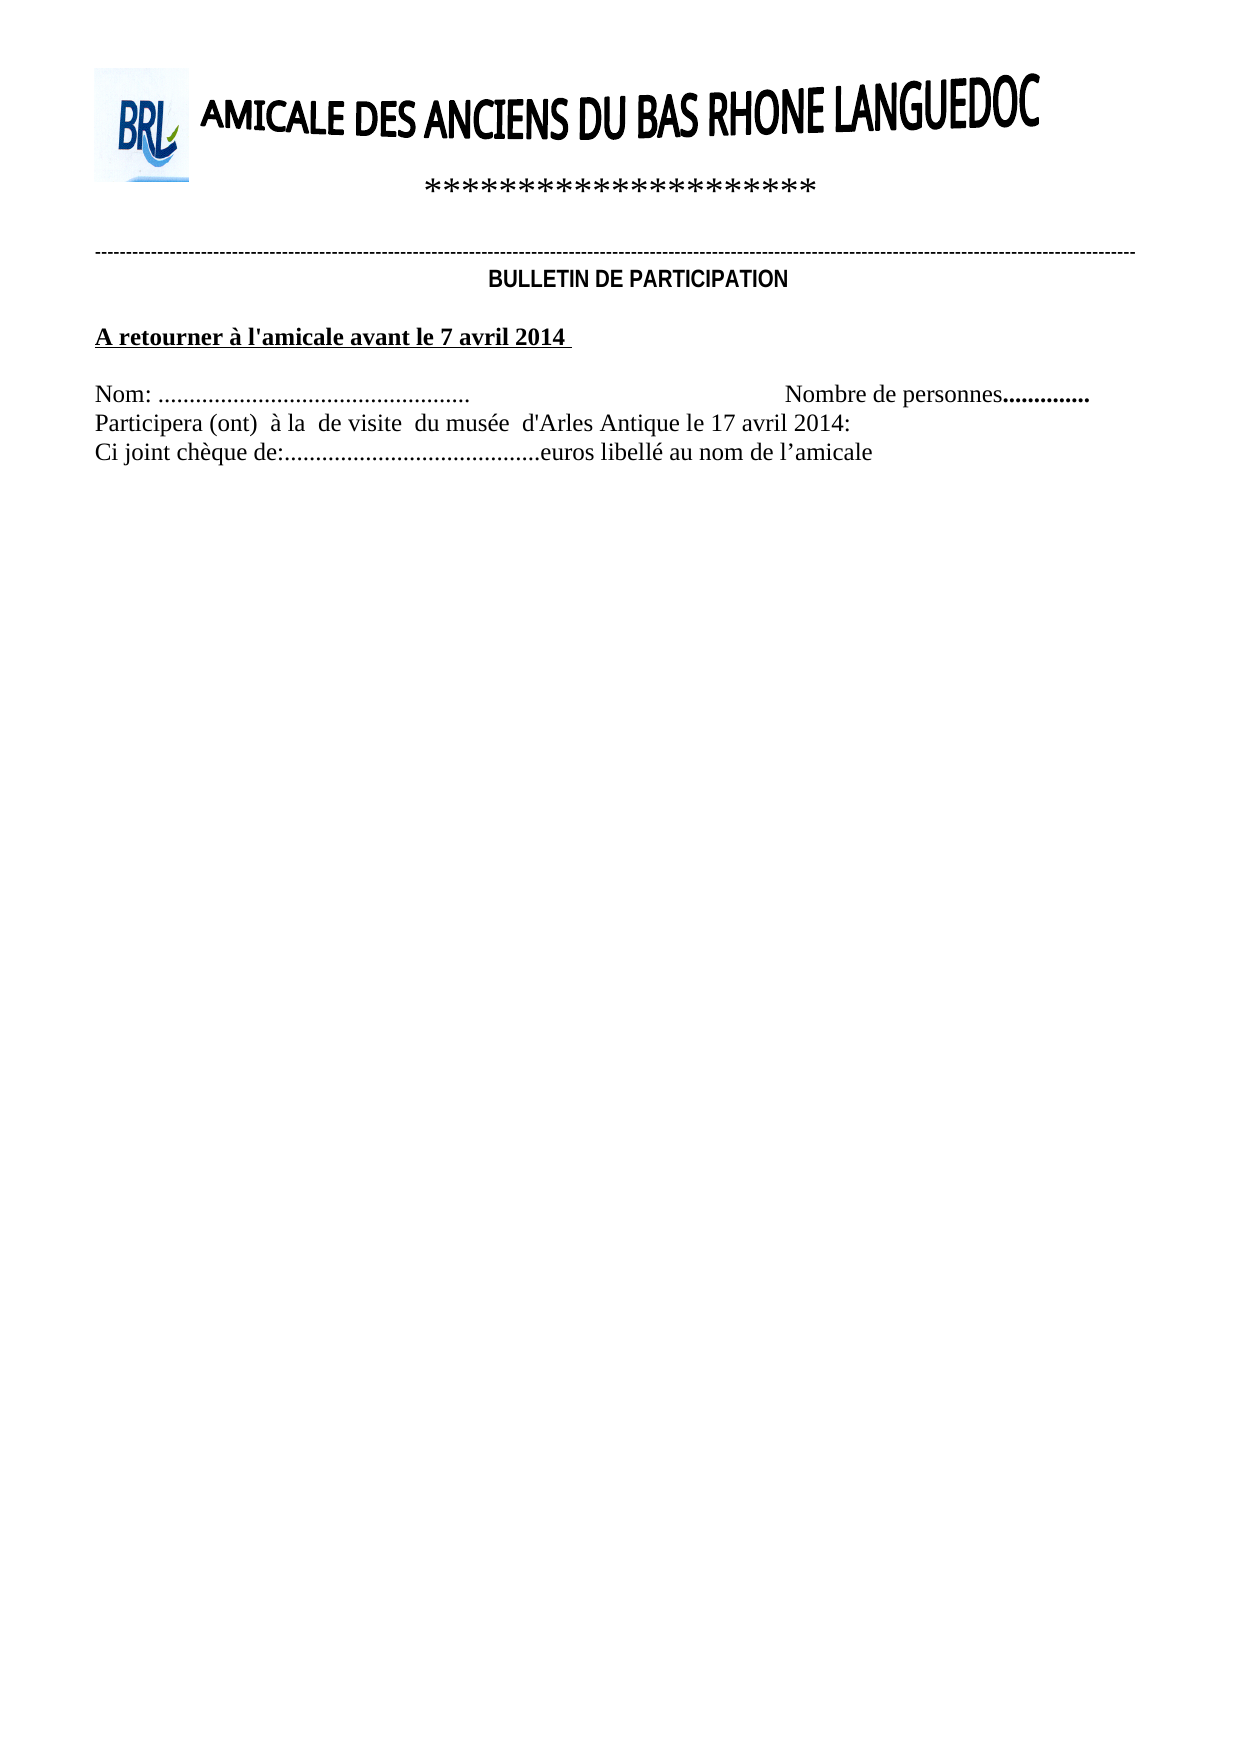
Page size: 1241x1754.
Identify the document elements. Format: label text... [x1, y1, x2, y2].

text Participera (ont) à la de visite du musée d'Arles Antique le 17 avril 2014: [94, 408, 1146, 437]
text Nom: .................................................. Nombre de personnes.............. [94, 379, 1146, 408]
text A retourner à l'amicale avant le 7 avril 2014 [94, 322, 1146, 350]
text Ci joint chèque de:.........................................euros libellé au nom de l’amicale [94, 437, 1146, 465]
text BULLETIN DE PARTICIPATION [94, 264, 1146, 293]
picture [94, 68, 189, 182]
text ----------------------------------------------------------------------------------------------------------------------------------------------------------------------- [94, 238, 1188, 264]
